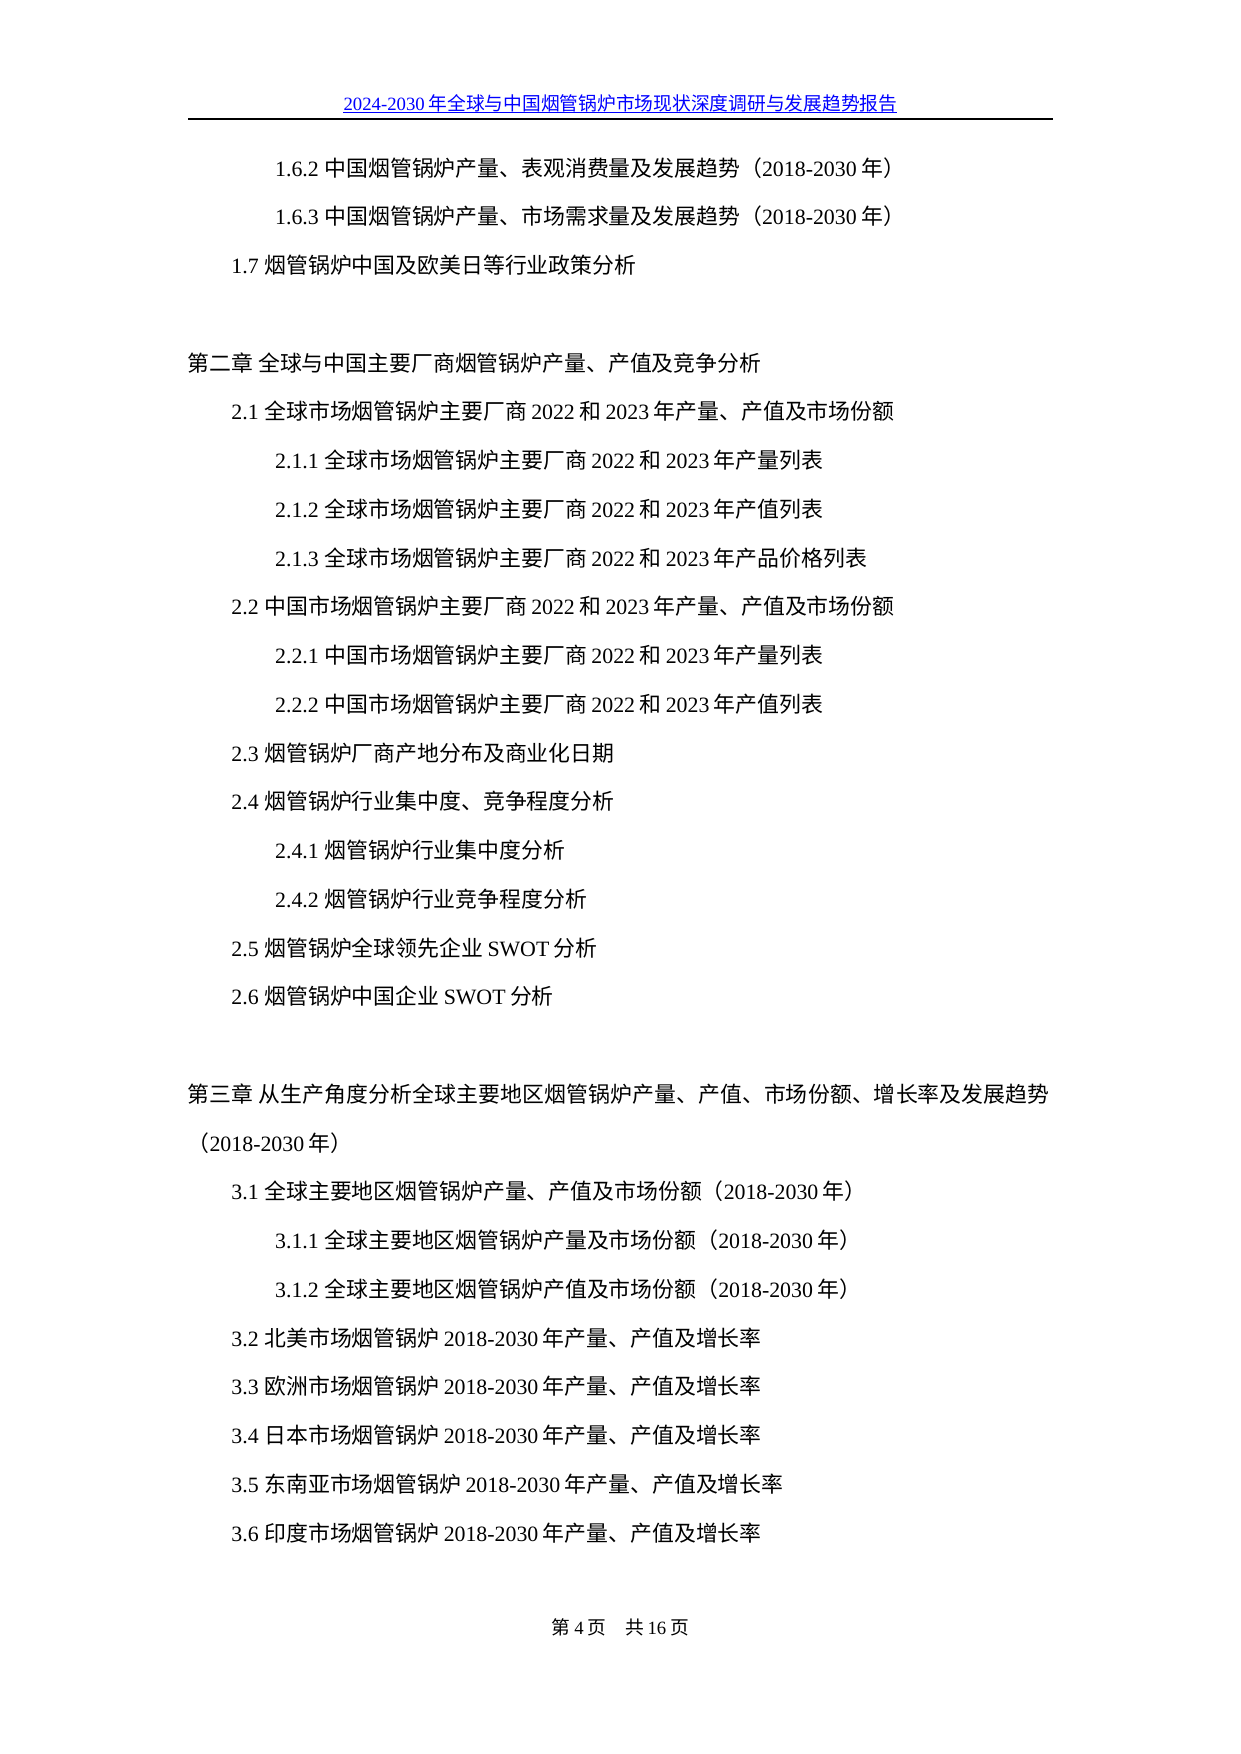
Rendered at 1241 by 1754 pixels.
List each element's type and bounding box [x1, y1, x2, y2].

text [187, 150, 1053, 1548]
